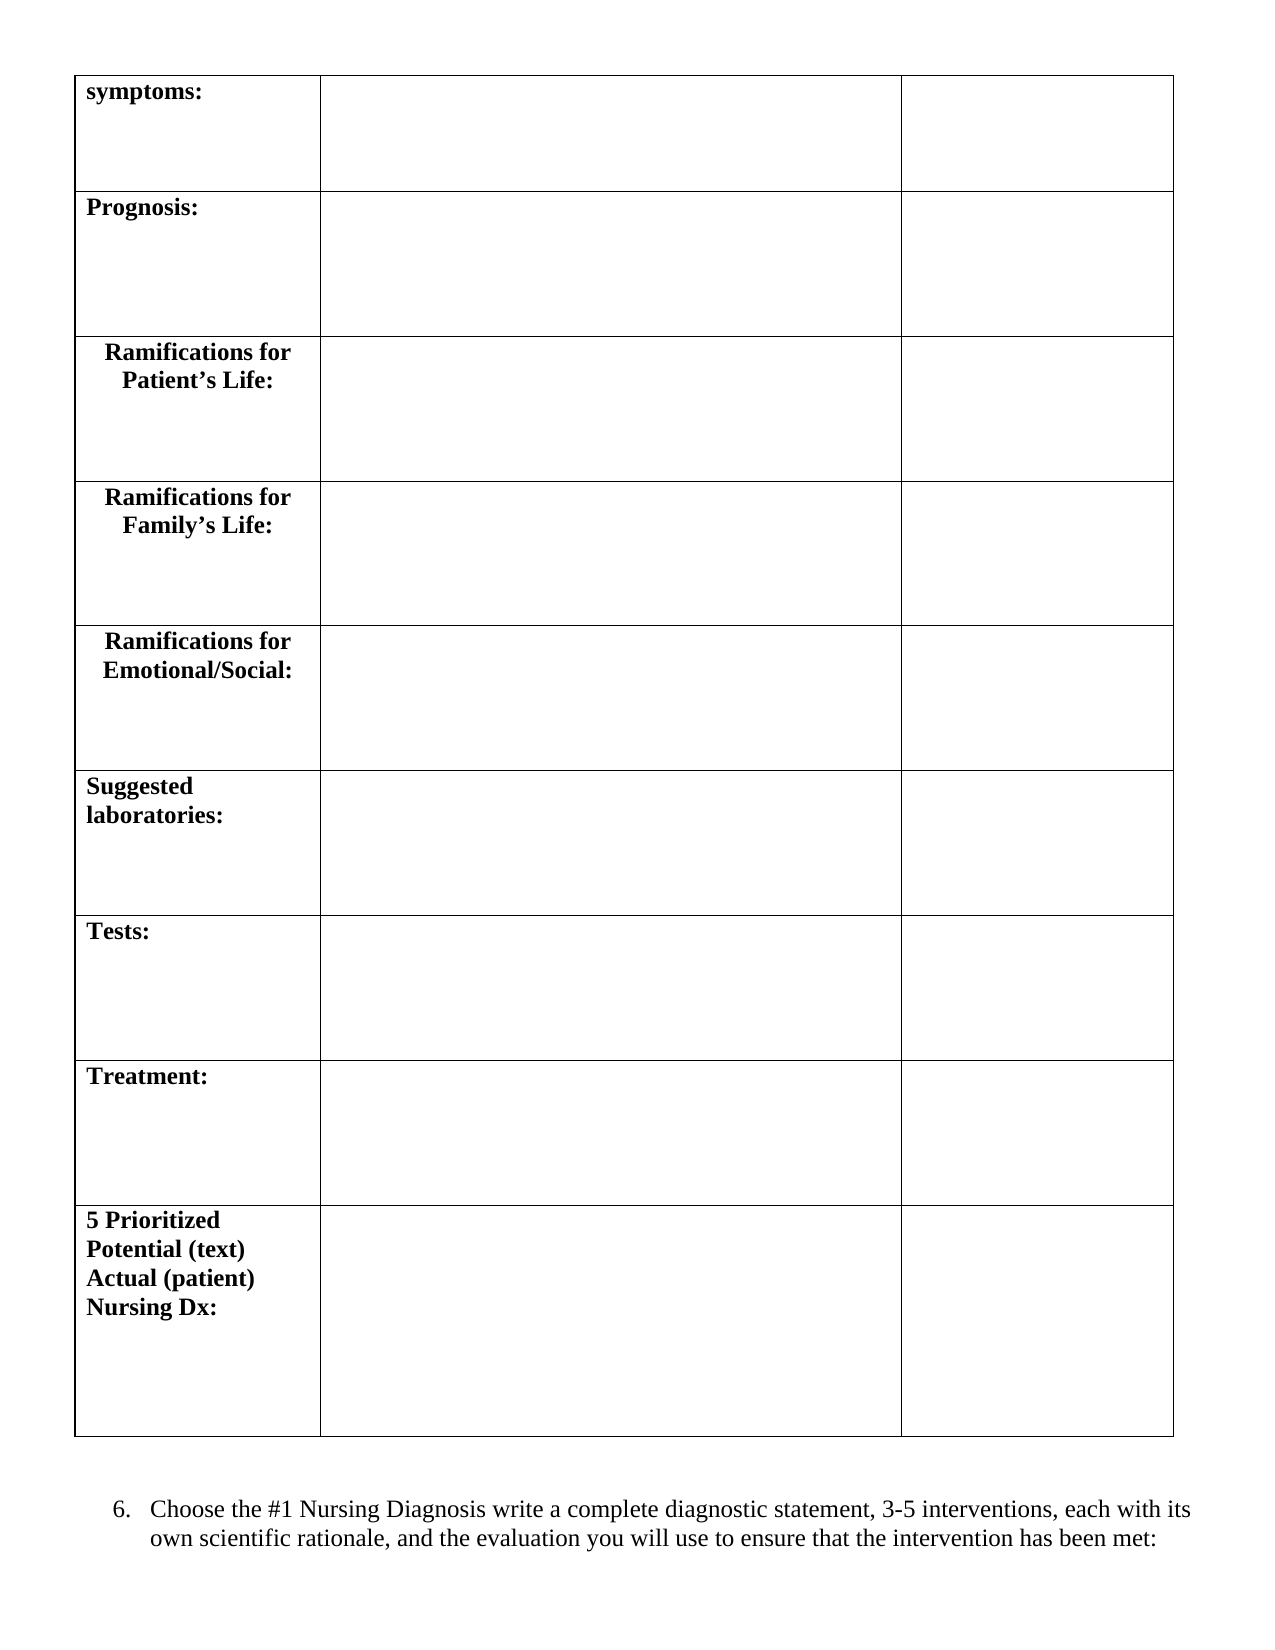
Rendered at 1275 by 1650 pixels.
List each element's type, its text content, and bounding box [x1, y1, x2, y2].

table_cell [902, 337, 1173, 481]
table_cell [321, 337, 901, 481]
table_cell Ramifications for Patient’s Life: [76, 337, 320, 481]
table_cell [321, 1206, 901, 1436]
table_cell Ramifications for Family’s Life: [76, 482, 320, 625]
table_cell 5 Prioritized Potential (text) Actual (patient) Nursing Dx: [76, 1206, 320, 1436]
list Choose the #1 Nursing Diagnosis write a complete diagnostic statement, 3-5 interventions, each with its own scientific rationale, and the evaluation you will use to ensure that the intervention has been met: [112, 1494, 1200, 1552]
table_cell [321, 1061, 901, 1204]
table_cell [321, 916, 901, 1060]
table_cell [902, 76, 1173, 191]
table_cell [321, 626, 901, 770]
table_cell Suggested laboratories: [76, 771, 320, 915]
table_cell [321, 76, 901, 191]
table_cell [902, 482, 1173, 625]
table_cell [321, 192, 901, 336]
table_cell Prognosis: [76, 192, 320, 336]
table_cell [902, 1061, 1173, 1204]
table_cell [902, 626, 1173, 770]
table_cell [321, 482, 901, 625]
table_cell Ramifications for Emotional/Social: [76, 626, 320, 770]
table_cell [902, 192, 1173, 336]
table_cell [902, 771, 1173, 915]
table_cell Signs and symptoms: [76, 76, 320, 191]
table_cell [902, 1206, 1173, 1436]
table_cell Tests: [76, 916, 320, 1060]
table_cell Treatment: [76, 1061, 320, 1204]
table_cell [902, 916, 1173, 1060]
table_cell [321, 771, 901, 915]
